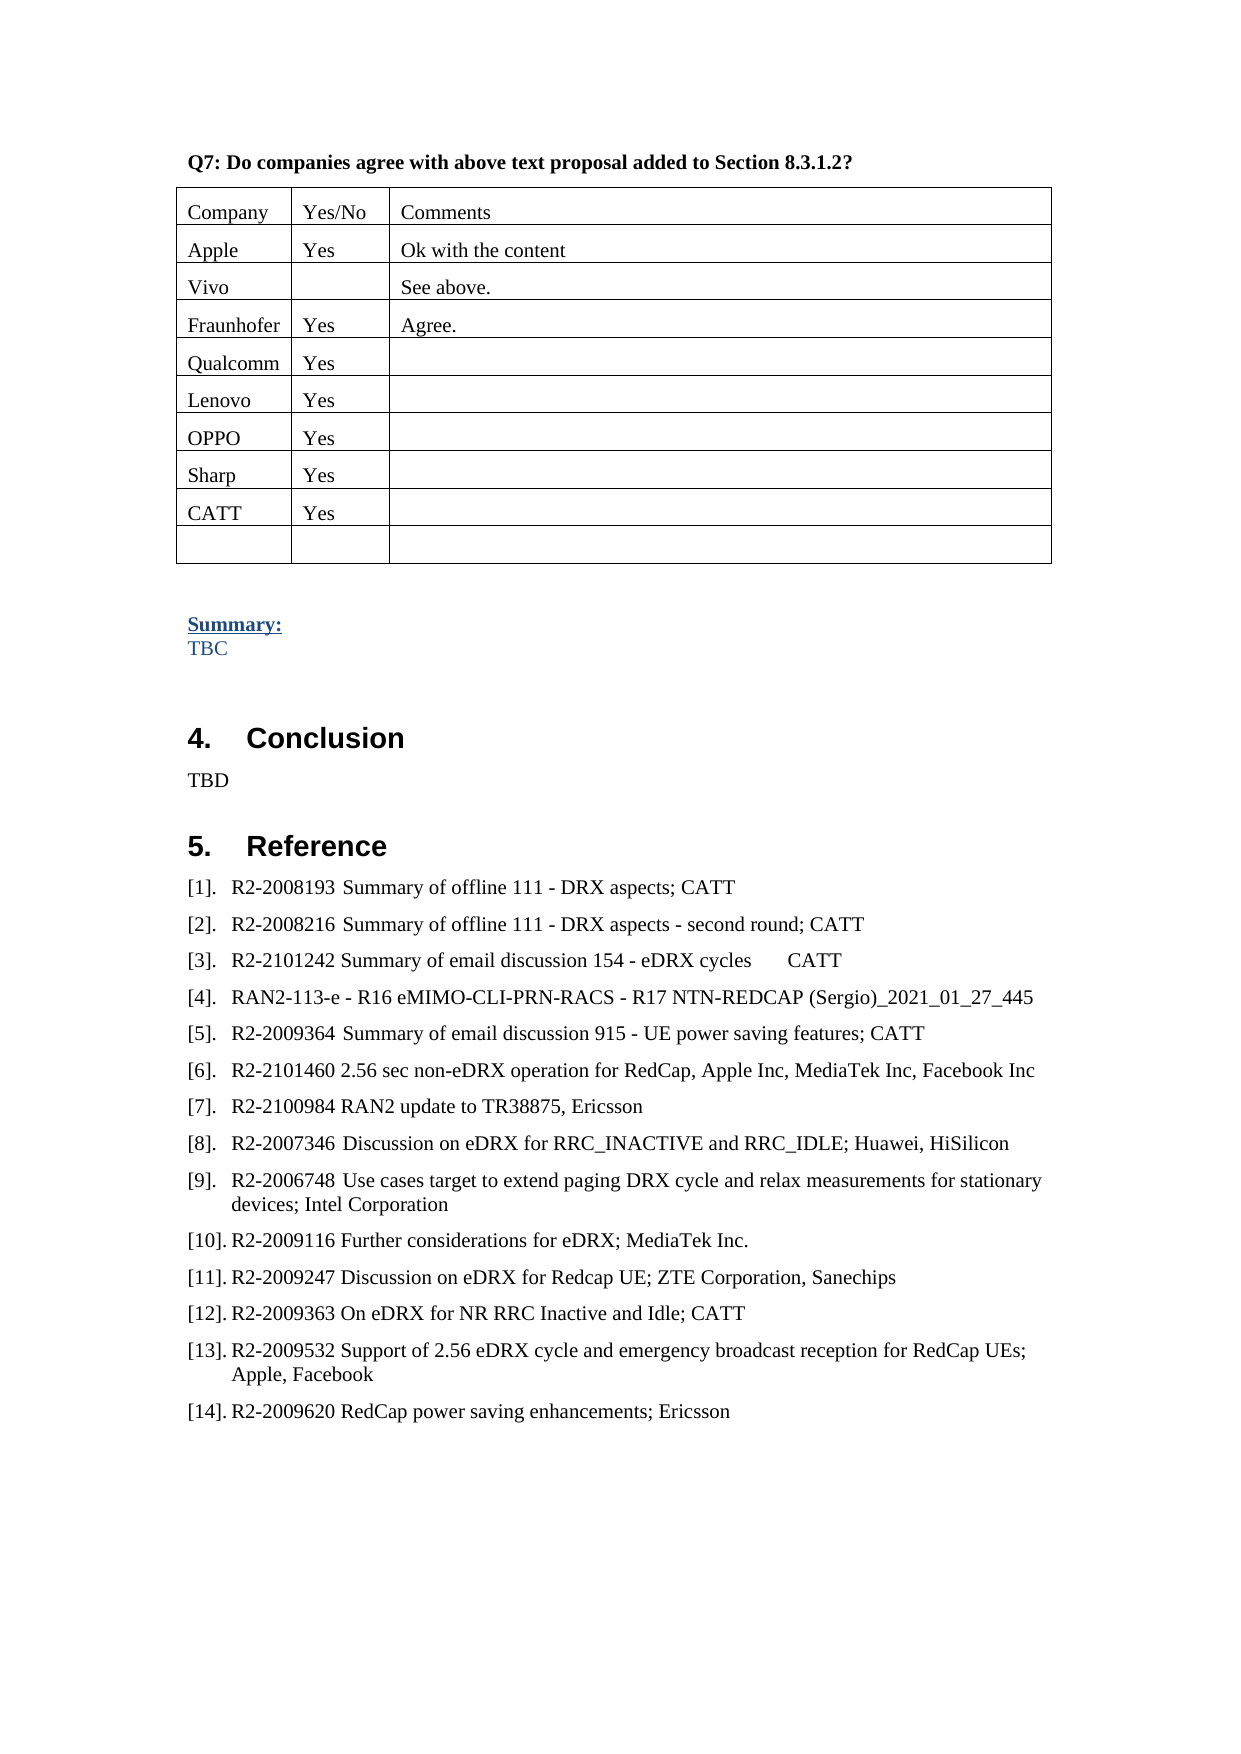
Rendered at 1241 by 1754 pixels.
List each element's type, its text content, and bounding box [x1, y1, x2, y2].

list R2-2100984 RAN2 update to TR38875, Ericsson [187, 1094, 1063, 1118]
table_header Yes/No [292, 188, 389, 224]
subtitle Reference [187, 829, 1063, 863]
list R2-2009532 Support of 2.56 eDRX cycle and emergency broadcast reception for RedCap UEs; Apple, Facebook [187, 1338, 1063, 1386]
list R2-2009620 RedCap power saving enhancements; Ericsson [187, 1398, 1063, 1423]
list R2-2009364 Summary of email discussion 915 - UE power saving features; CATT [187, 1021, 1063, 1045]
table_cell [292, 526, 389, 563]
table_cell [177, 526, 291, 563]
table_cell Fraunhofer [177, 300, 291, 337]
text TBC [187, 636, 1063, 660]
table_cell Yes [292, 451, 389, 487]
table_header Company [177, 188, 291, 224]
text Q7: Do companies agree with above text proposal added to Section 8.3.1.2? [187, 150, 1063, 174]
table_cell Yes [292, 489, 389, 525]
list R2-2101242 Summary of email discussion 154 - eDRX cycles CATT [187, 948, 1063, 972]
table_cell Apple [177, 225, 291, 262]
table_cell Yes [292, 413, 389, 450]
list R2-2006748 Use cases target to extend paging DRX cycle and relax measurements for stationary devices; Intel Corporation [187, 1168, 1063, 1216]
text TBD [187, 767, 1063, 792]
table_cell [390, 376, 1051, 412]
table_cell Sharp [177, 451, 291, 487]
list R2-2008216 Summary of offline 111 - DRX aspects - second round; CATT [187, 912, 1063, 936]
table_cell CATT [177, 489, 291, 525]
table_cell Vivo [177, 263, 291, 299]
list R2-2009363 On eDRX for NR RRC Inactive and Idle; CATT [187, 1301, 1063, 1325]
list R2-2009247 Discussion on eDRX for Redcap UE; ZTE Corporation, Sanechips [187, 1265, 1063, 1289]
table_cell Lenovo [177, 376, 291, 412]
table_cell [390, 451, 1051, 487]
list R2-2007346 Discussion on eDRX for RRC_INACTIVE and RRC_IDLE; Huawei, HiSilicon [187, 1131, 1063, 1155]
subtitle Conclusion [187, 721, 1063, 755]
table_cell See above. [390, 263, 1051, 299]
list RAN2-113-e - R16 eMIMO-CLI-PRN-RACS - R17 NTN-REDCAP (Sergio)_2021_01_27_445 [187, 985, 1063, 1009]
list R2-2009116 Further considerations for eDRX; MediaTek Inc. [187, 1228, 1063, 1252]
text Summary: [187, 612, 1063, 636]
table_cell [390, 526, 1051, 563]
table_cell Yes [292, 225, 389, 262]
table_cell Yes [292, 338, 389, 374]
table_header Comments [390, 188, 1051, 224]
table_cell [390, 489, 1051, 525]
table_cell [390, 413, 1051, 450]
list R2-2008193 Summary of offline 111 - DRX aspects; CATT [187, 875, 1063, 899]
table_cell Ok with the content [390, 225, 1051, 262]
table_cell [390, 338, 1051, 374]
table_cell Agree. [390, 300, 1051, 337]
list R2-2101460 2.56 sec non-eDRX operation for RedCap, Apple Inc, MediaTek Inc, Facebook Inc [187, 1058, 1063, 1082]
table_cell OPPO [177, 413, 291, 450]
table_cell [292, 263, 389, 299]
table_cell Qualcomm [177, 338, 291, 374]
table_cell Yes [292, 376, 389, 412]
table_cell Yes [292, 300, 389, 337]
